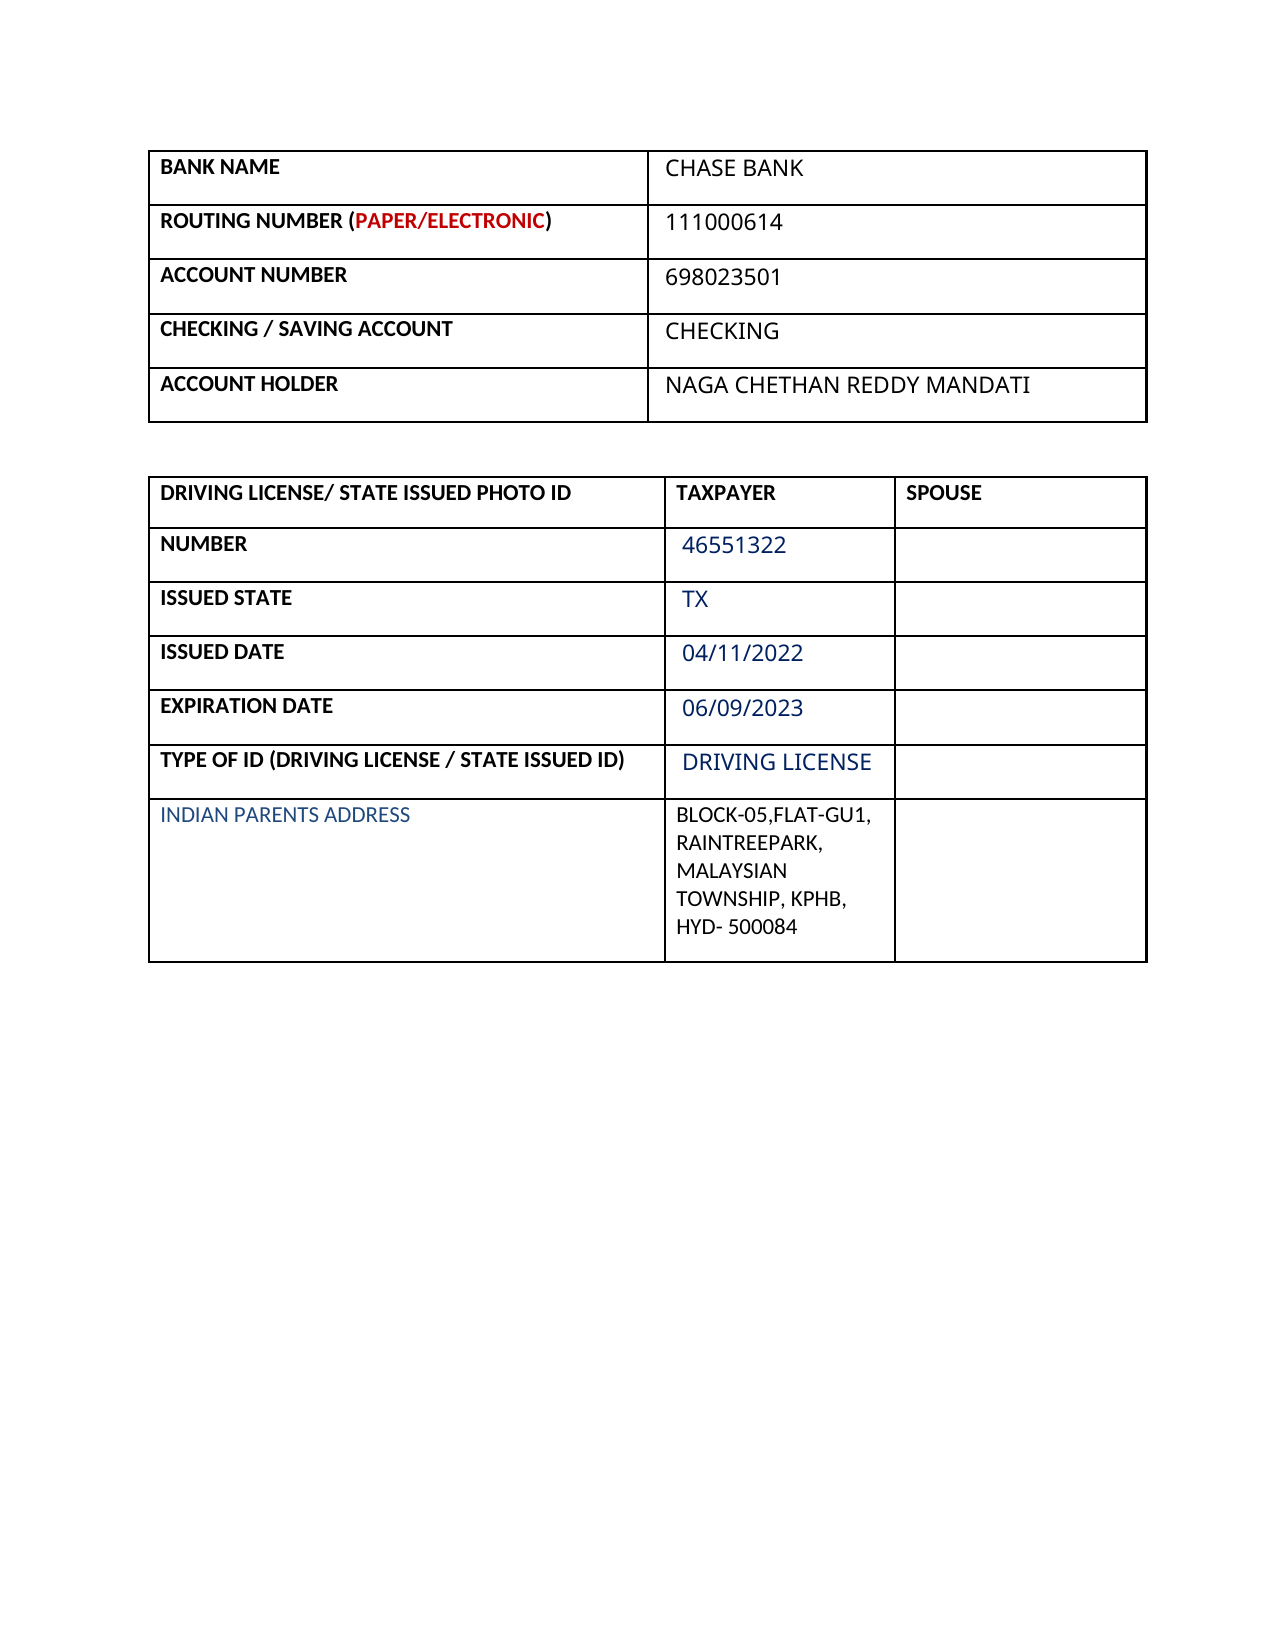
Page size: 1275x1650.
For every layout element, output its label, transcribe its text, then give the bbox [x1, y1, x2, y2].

table_header CHASE BANK [649, 152, 1145, 204]
table_cell NUMBER [150, 529, 664, 581]
table_cell ACCOUNT NUMBER [150, 260, 647, 312]
table_header BANK NAME [150, 152, 647, 204]
table_cell TYPE OF ID (DRIVING LICENSE / STATE ISSUED ID) [150, 746, 664, 798]
table_cell CHECKING / SAVING ACCOUNT [150, 315, 647, 367]
table_cell NAGA CHETHAN REDDY MANDATI [649, 369, 1145, 421]
table_cell ISSUED STATE [150, 583, 664, 635]
table_cell [896, 746, 1145, 798]
table_cell ROUTING NUMBER (PAPER/ELECTRONIC) [150, 206, 647, 258]
table_cell EXPIRATION DATE [150, 691, 664, 743]
table_cell 04/11/2022 [666, 637, 894, 689]
table_cell [896, 583, 1145, 635]
table_cell 111000614 [649, 206, 1145, 258]
table_cell ACCOUNT HOLDER [150, 369, 647, 421]
table_cell [896, 529, 1145, 581]
table_cell INDIAN PARENTS ADDRESS [150, 800, 664, 961]
table_cell TX [666, 583, 894, 635]
table_header TAXPAYER [666, 478, 894, 527]
table_header SPOUSE [896, 478, 1145, 527]
table_cell DRIVING LICENSE [666, 746, 894, 798]
table_cell BLOCK-05,FLAT-GU1, RAINTREEPARK, MALAYSIAN TOWNSHIP, KPHB, HYD- 500084 [666, 800, 894, 961]
table_cell ISSUED DATE [150, 637, 664, 689]
table_cell [896, 691, 1145, 743]
table_cell 06/09/2023 [666, 691, 894, 743]
table_header DRIVING LICENSE/ STATE ISSUED PHOTO ID [150, 478, 664, 527]
table_cell CHECKING [649, 315, 1145, 367]
table_cell [896, 637, 1145, 689]
table_cell 698023501 [649, 260, 1145, 312]
table_cell 46551322 [666, 529, 894, 581]
table_cell [896, 800, 1145, 961]
